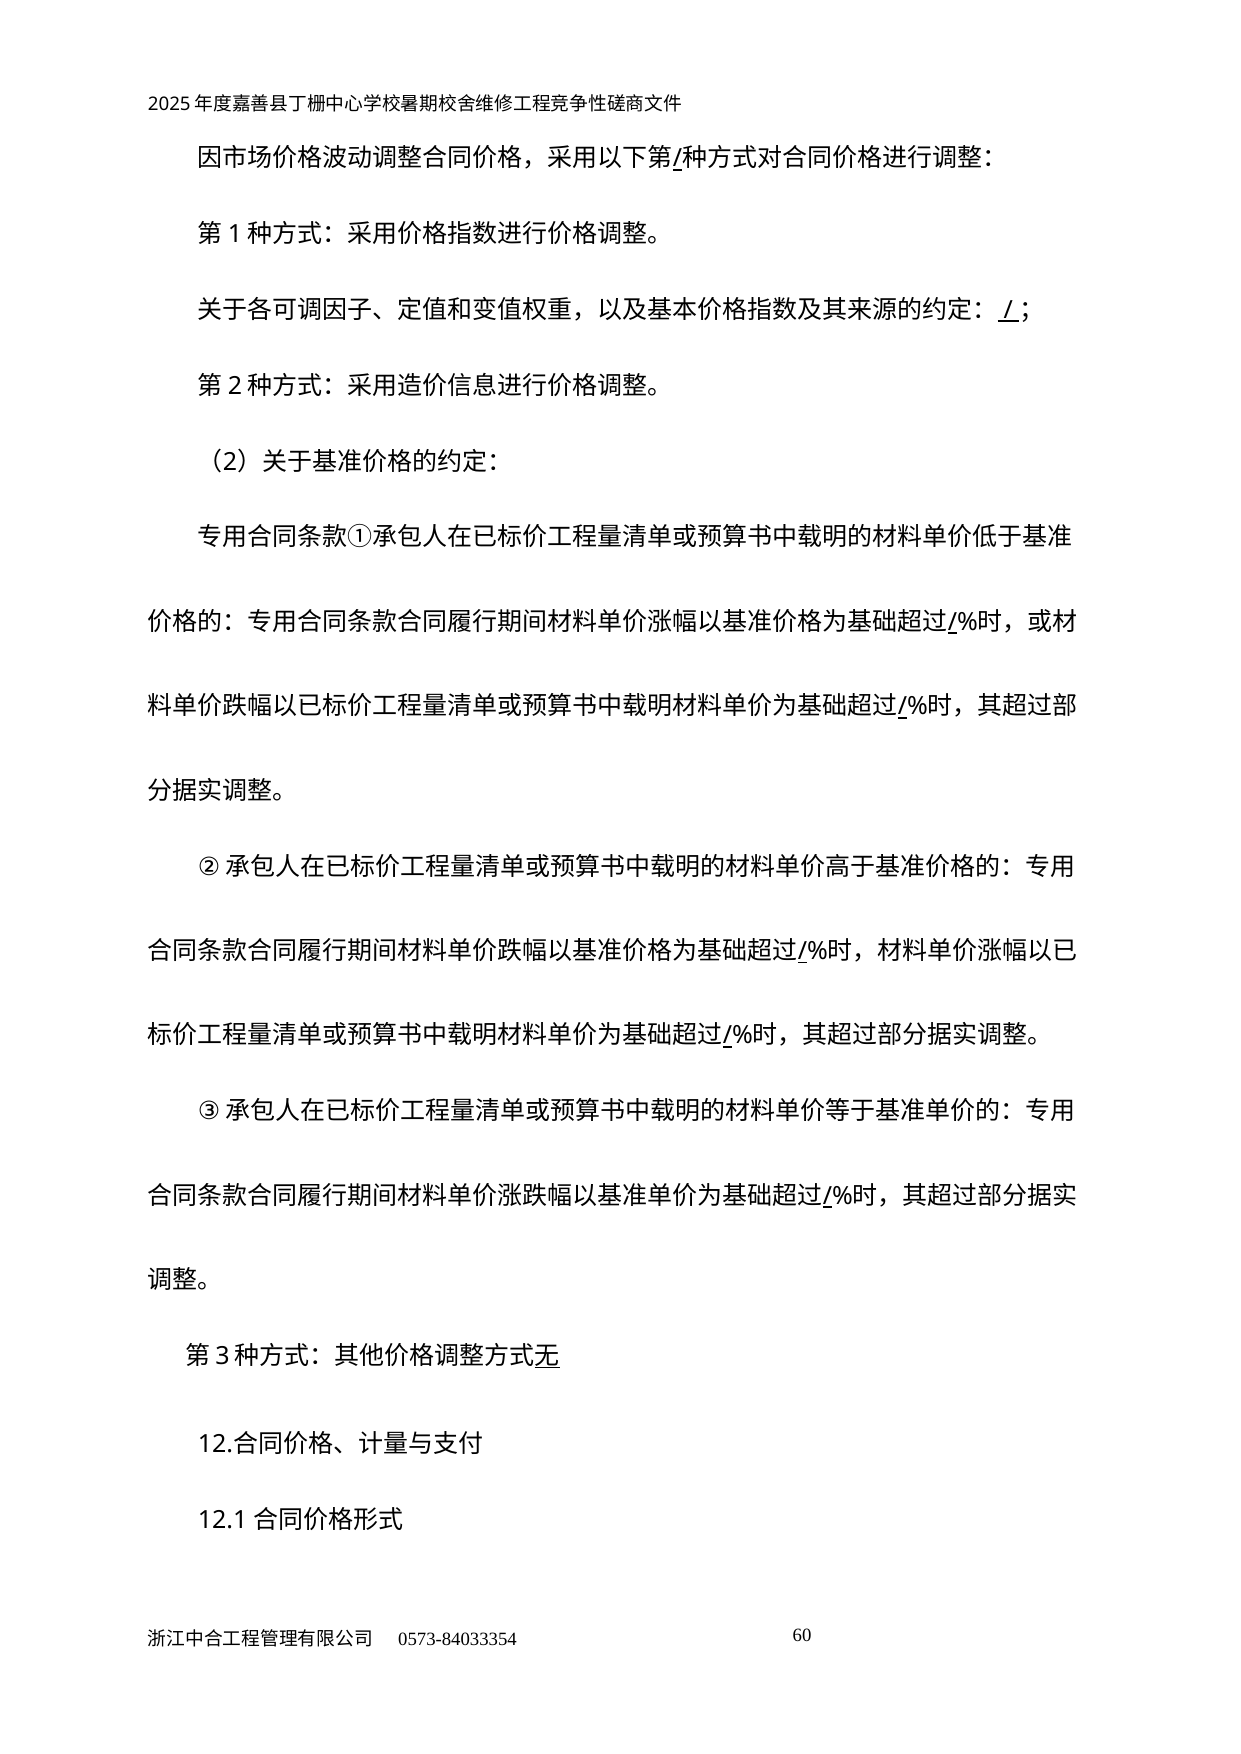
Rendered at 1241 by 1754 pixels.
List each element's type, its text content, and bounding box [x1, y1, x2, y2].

text （2）关于基准价格的约定： [148, 427, 1093, 492]
text 关于各可调因子、定值和变值权重，以及基本价格指数及其来源的约定： / ； [148, 275, 1093, 340]
text 第2种方式：采用造价信息进行价格调整。 [148, 351, 1093, 416]
text 第3种方式：其他价格调整方式无 [148, 1321, 1086, 1386]
text 12.合同价格、计量与支付 [148, 1409, 1093, 1474]
text 12.1 合同价格形式 [148, 1485, 1093, 1550]
text 第1种方式：采用价格指数进行价格调整。 [148, 199, 1093, 264]
text ②承包人在已标价工程量清单或预算书中载明的材料单价高于基准价格的：专用合同条款合同履行期间材料单价跌幅以基准价格为基础超过/%时，材料单价涨幅以已标价工程量清单或预算书中载明材料单价为基础超过/%时，其超过部分据实调整。 [148, 832, 1093, 1066]
text 专用合同条款①承包人在已标价工程量清单或预算书中载明的材料单价低于基准价格的：专用合同条款合同履行期间材料单价涨幅以基准价格为基础超过/%时，或材料单价跌幅以已标价工程量清单或预算书中载明材料单价为基础超过/%时，其超过部分据实调整。 [148, 502, 1093, 821]
text 因市场价格波动调整合同价格，采用以下第/种方式对合同价格进行调整： [148, 123, 1093, 188]
text ③承包人在已标价工程量清单或预算书中载明的材料单价等于基准单价的：专用合同条款合同履行期间材料单价涨跌幅以基准单价为基础超过/%时，其超过部分据实调整。 [148, 1076, 1093, 1310]
